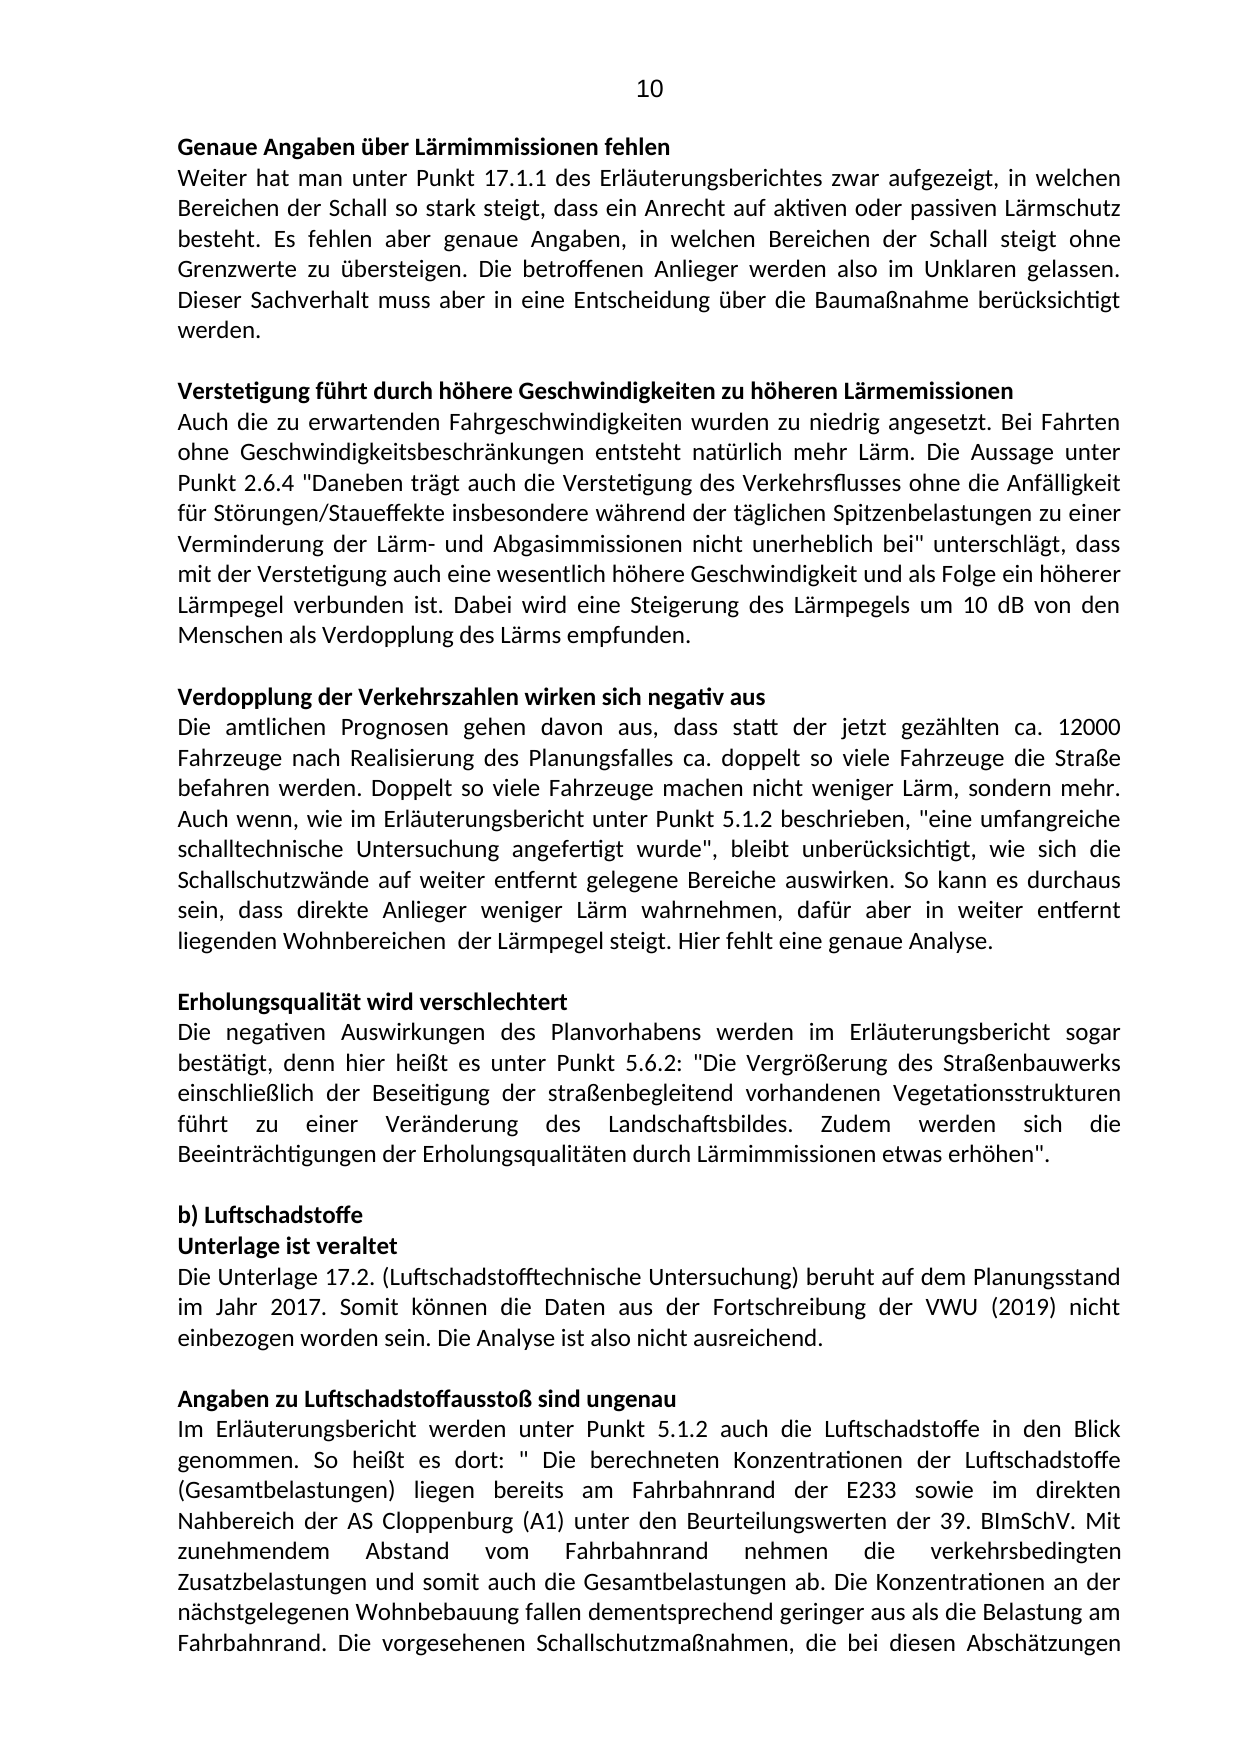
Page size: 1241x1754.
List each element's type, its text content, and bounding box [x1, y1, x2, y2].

text Die Unterlage 17.2. (Luftschadstofftechnische Untersuchung) beruht auf dem Planungsstand im Jahr 2017. Somit können die Daten aus der Fortschreibung der VWU (2019) nicht einbezogen worden sein. Die Analyse ist also nicht ausreichend. [177, 1261, 1122, 1352]
text Die negativen Auswirkungen des Planvorhabens werden im Erläuterungsbericht sogar bestätigt, denn hier heißt es unter Punkt 5.6.2: "Die Vergrößerung des Straßenbauwerks einschließlich der Beseitigung der straßenbegleitend vorhandenen Vegetationsstrukturen führt zu einer Veränderung des Landschaftsbildes. Zudem werden sich die Beeinträchtigungen der Erholungsqualitäten durch Lärmimmissionen etwas erhöhen". [177, 1016, 1122, 1169]
text Weiter hat man unter Punkt 17.1.1 des Erläuterungsberichtes zwar aufgezeigt, in welchen Bereichen der Schall so stark steigt, dass ein Anrecht auf aktiven oder passiven Lärmschutz besteht. Es fehlen aber genaue Angaben, in welchen Bereichen der Schall steigt ohne Grenzwerte zu übersteigen. Die betroffenen Anlieger werden also im Unklaren gelassen. Dieser Sachverhalt muss aber in eine Entscheidung über die Baumaßnahme berücksichtigt werden. [177, 162, 1122, 345]
text Genaue Angaben über Lärmimmissionen fehlen [177, 131, 1122, 162]
text Angaben zu Luftschadstoffausstoß sind ungenau [177, 1383, 1122, 1413]
text Unterlage ist veraltet [177, 1230, 1122, 1261]
text Verdopplung der Verkehrszahlen wirken sich negativ aus [177, 681, 1122, 711]
text Verstetigung führt durch höhere Geschwindigkeiten zu höheren Lärmemissionen [177, 376, 1122, 406]
text Erholungsqualität wird verschlechtert [177, 986, 1122, 1016]
text Die amtlichen Prognosen gehen davon aus, dass statt der jetzt gezählten ca. 12000 Fahrzeuge nach Realisierung des Planungsfalles ca. doppelt so viele Fahrzeuge die Straße befahren werden. Doppelt so viele Fahrzeuge machen nicht weniger Lärm, sondern mehr. Auch wenn, wie im Erläuterungsbericht unter Punkt 5.1.2 beschrieben, "eine umfangreiche schalltechnische Untersuchung angefertigt wurde", bleibt unberücksichtigt, wie sich die Schallschutzwände auf weiter entfernt gelegene Bereiche auswirken. So kann es durchaus sein, dass direkte Anlieger weniger Lärm wahrnehmen, dafür aber in weiter entfernt liegenden Wohnbereichen der Lärmpegel steigt. Hier fehlt eine genaue Analyse. [177, 711, 1122, 955]
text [177, 1413, 1122, 1657]
text b) Luftschadstoffe [177, 1199, 1122, 1230]
text Auch die zu erwartenden Fahrgeschwindigkeiten wurden zu niedrig angesetzt. Bei Fahrten ohne Geschwindigkeitsbeschränkungen entsteht natürlich mehr Lärm. Die Aussage unter Punkt 2.6.4 "Daneben trägt auch die Verstetigung des Verkehrsflusses ohne die Anfälligkeit für Störungen/Staueffekte insbesondere während der täglichen Spitzenbelastungen zu einer Verminderung der Lärm- und Abgasimmissionen nicht unerheblich bei" unterschlägt, dass mit der Verstetigung auch eine wesentlich höhere Geschwindigkeit und als Folge ein höherer Lärmpegel verbunden ist. Dabei wird eine Steigerung des Lärmpegels um 10 dB von den Menschen als Verdopplung des Lärms empfunden. [177, 406, 1122, 650]
